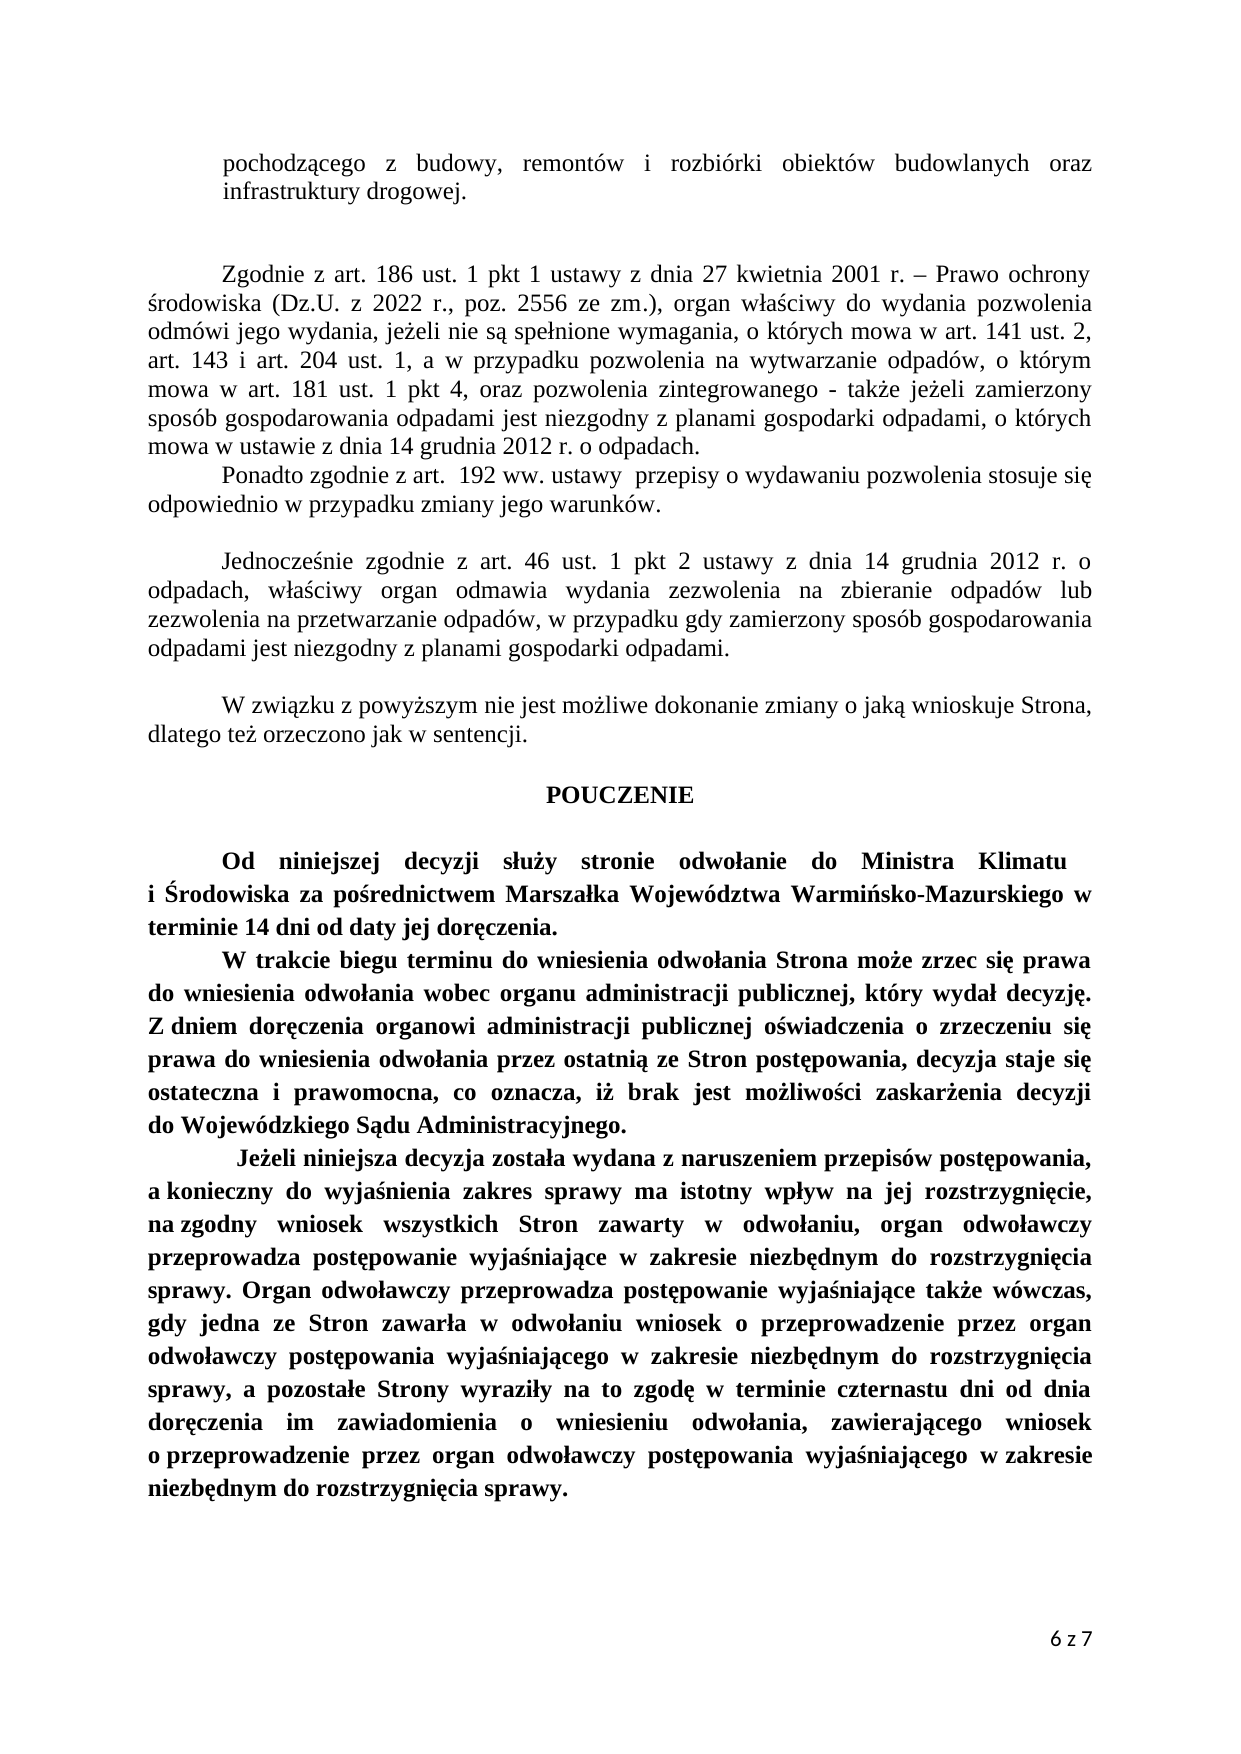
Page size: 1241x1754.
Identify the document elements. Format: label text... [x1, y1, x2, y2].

text Jeżeli niniejsza decyzja została wydana z naruszeniem przepisów postępowania, a konieczny do wyjaśnienia zakres sprawy ma istotny wpływ na jej rozstrzygnięcie, na zgodny wniosek wszystkich Stron zawarty w odwołaniu, organ odwoławczy przeprowadza postępowanie wyjaśniające w zakresie niezbędnym do rozstrzygnięcia sprawy. Organ odwoławczy przeprowadza postępowanie wyjaśniające także wówczas, gdy jedna ze Stron zawarła w odwołaniu wniosek o przeprowadzenie przez organ odwoławczy postępowania wyjaśniającego w zakresie niezbędnym do rozstrzygnięcia sprawy, a pozostałe Strony wyraziły na to zgodę w terminie czternastu dni od dnia doręczenia im zawiadomienia o wniesieniu odwołania, zawierającego wniosek o przeprowadzenie przez organ odwoławczy postępowania wyjaśniającego w zakresie niezbędnym do rozstrzygnięcia sprawy. [148, 1143, 1093, 1502]
text Ponadto zgodnie z art. 192 ww. ustawy przepisy o wydawaniu pozwolenia stosuje się odpowiednio w przypadku zmiany jego warunków. [148, 460, 1093, 518]
text Jednocześnie zgodnie z art. 46 ust. 1 pkt 2 ustawy z dnia 14 grudnia 2012 r. o odpadach, właściwy organ odmawia wydania zezwolenia na zbieranie odpadów lub zezwolenia na przetwarzanie odpadów, w przypadku gdy zamierzony sposób gospodarowania odpadami jest niezgodny z planami gospodarki odpadami. [148, 546, 1093, 661]
text Zgodnie z art. 186 ust. 1 pkt 1 ustawy z dnia 27 kwietnia 2001 r. – Prawo ochrony środowiska (Dz.U. z 2022 r., poz. 2556 ze zm.), organ właściwy do wydania pozwolenia odmówi jego wydania, jeżeli nie są spełnione wymagania, o których mowa w art. 141 ust. 2, art. 143 i art. 204 ust. 1, a w przypadku pozwolenia na wytwarzanie odpadów, o którym mowa w art. 181 ust. 1 pkt 4, oraz pozwolenia zintegrowanego - także jeżeli zamierzony sposób gospodarowania odpadami jest niezgodny z planami gospodarki odpadami, o których mowa w ustawie z dnia 14 grudnia 2012 r. o odpadach. [148, 259, 1093, 460]
text W trakcie biegu terminu do wniesienia odwołania Strona może zrzec się prawa do wniesienia odwołania wobec organu administracji publicznej, który wydał decyzję. Z dniem doręczenia organowi administracji publicznej oświadczenia o zrzeczeniu się prawa do wniesienia odwołania przez ostatnią ze Stron postępowania, decyzja staje się ostateczna i prawomocna, co oznacza, iż brak jest możliwości zaskarżenia decyzji do Wojewódzkiego Sądu Administracyjnego. [148, 945, 1093, 1139]
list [185, 148, 1093, 205]
text POUCZENIE [148, 780, 1093, 809]
text W związku z powyższym nie jest możliwe dokonanie zmiany o jaką wnioskuje Strona, dlatego też orzeczono jak w sentencji. [148, 690, 1093, 748]
text Od niniejszej decyzji służy stronie odwołanie do Ministra Klimatu i Środowiska za pośrednictwem Marszałka Województwa Warmińsko-Mazurskiego w terminie 14 dni od daty jej doręczenia. [148, 846, 1093, 941]
